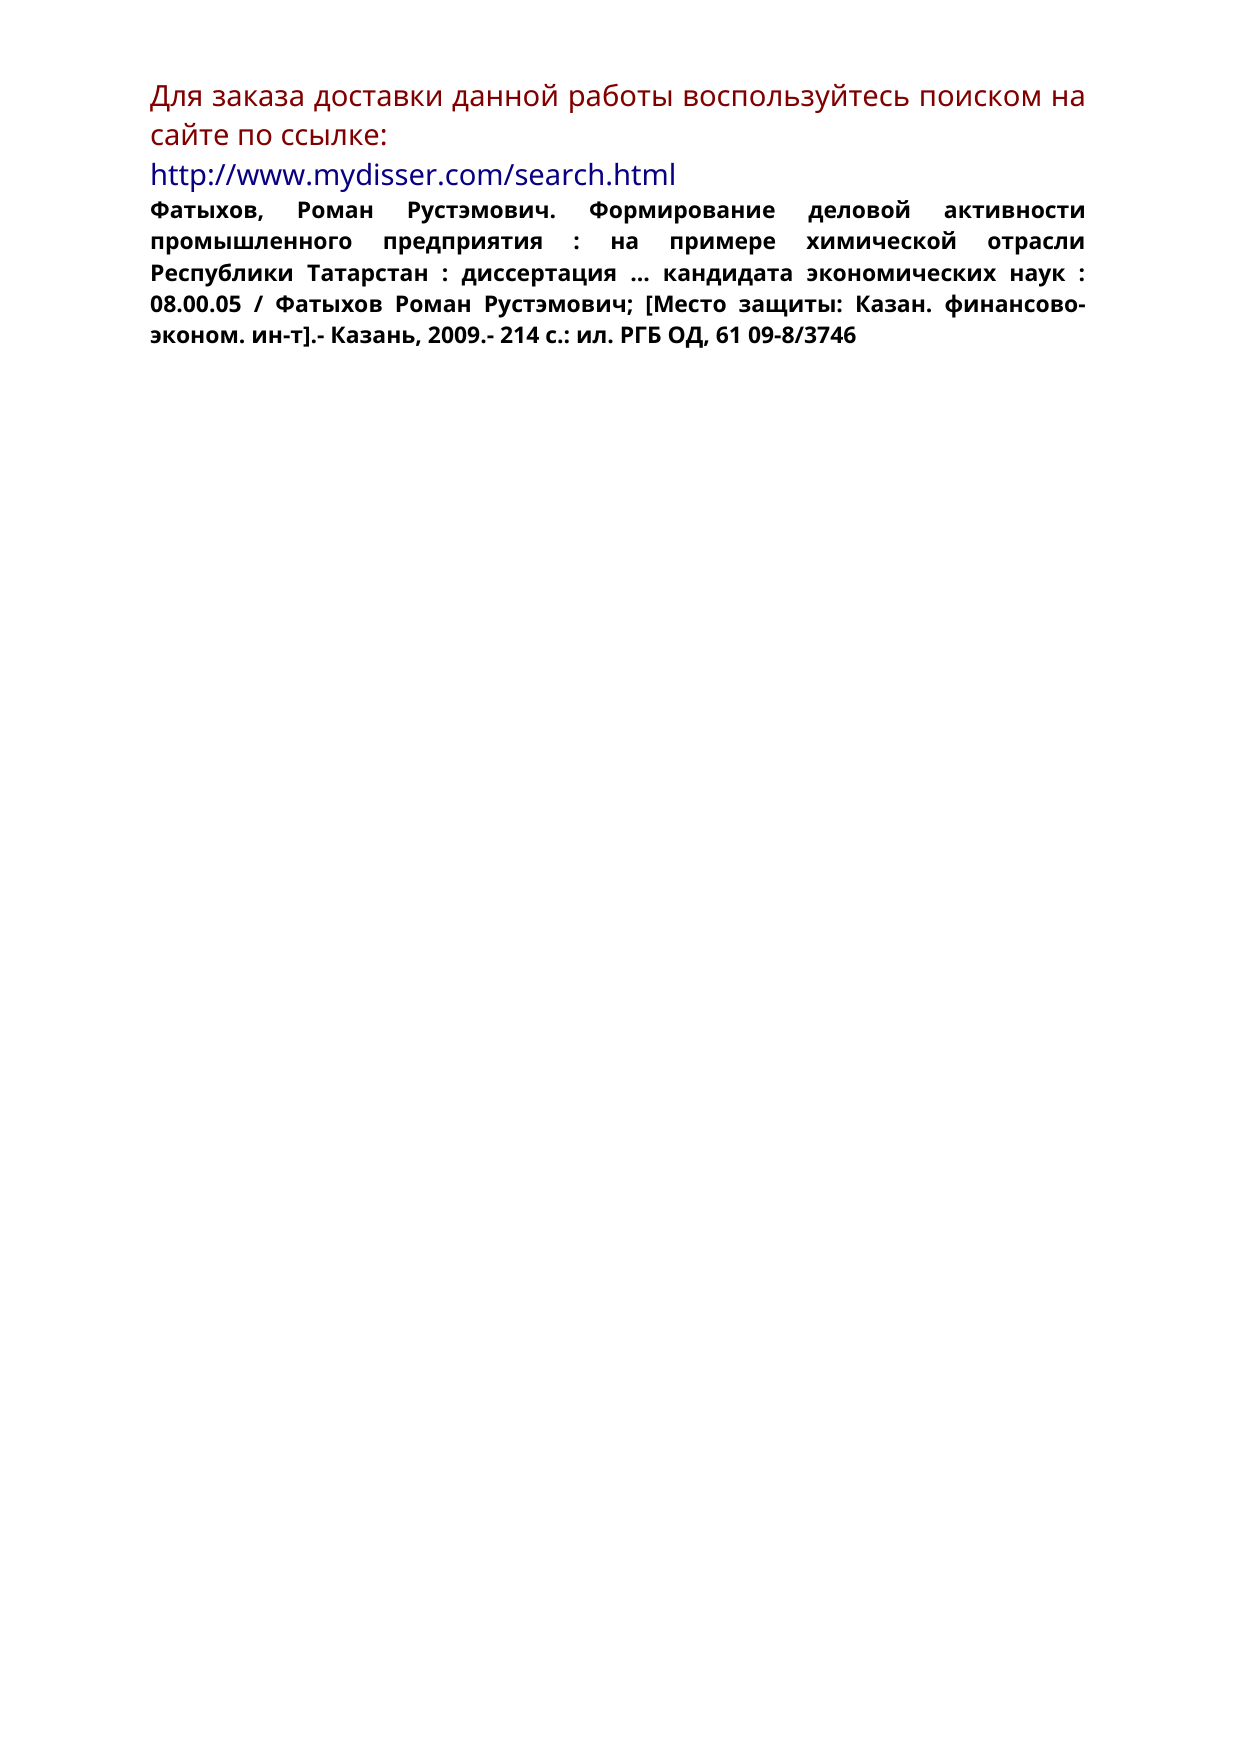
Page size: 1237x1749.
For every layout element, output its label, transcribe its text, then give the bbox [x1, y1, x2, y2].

text Фатыхов, Роман Рустэмович. Формирование деловой активности промышленного предприятия : на примере химической отрасли Республики Татарстан : диссертация ... кандидата экономических наук : 08.00.05 / Фатыхов Роман Рустэмович; [Место защиты: Казан. финансово-эконом. ин-т].- Казань, 2009.- 214 с.: ил. РГБ ОД, 61 09-8/3746 [150, 194, 1086, 350]
